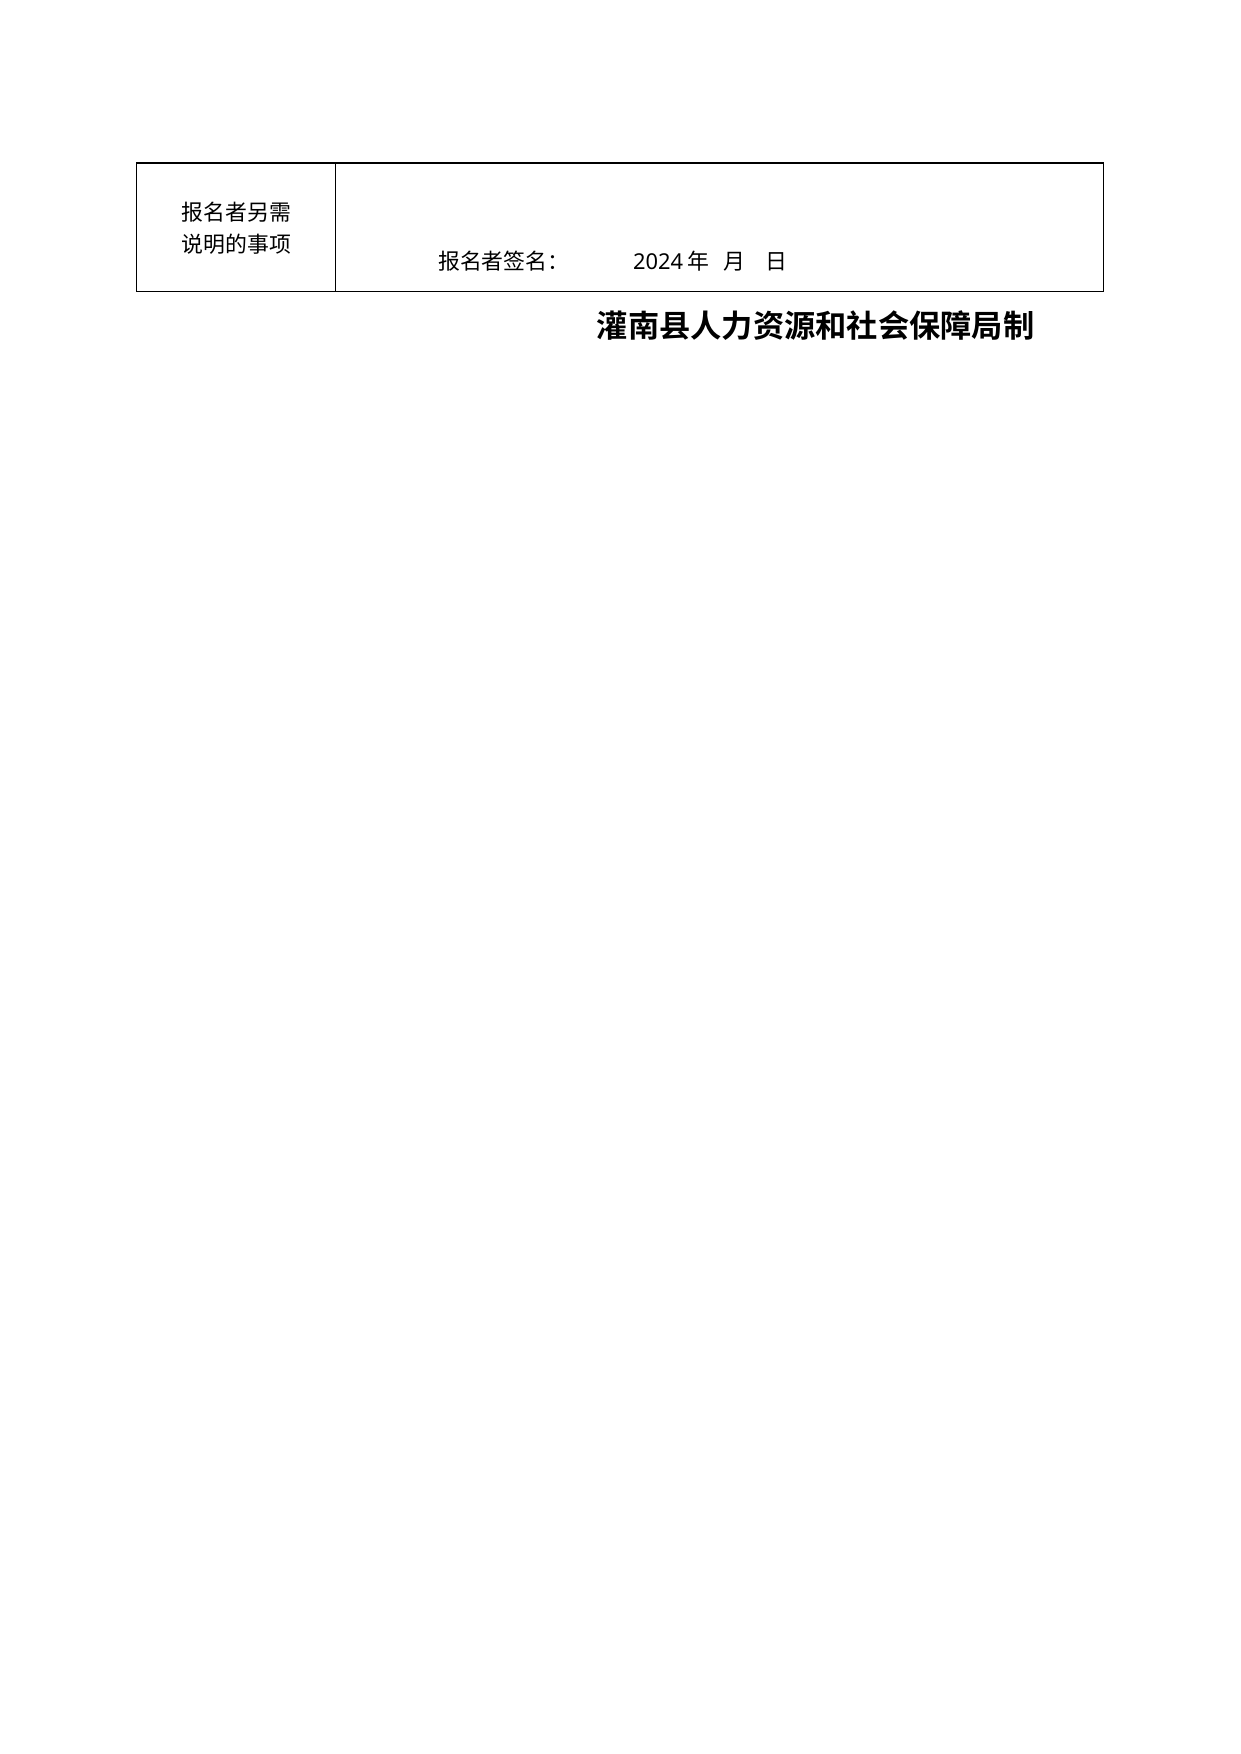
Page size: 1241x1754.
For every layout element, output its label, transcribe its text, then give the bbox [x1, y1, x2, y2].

table_cell 报名者签名： 2024年 月 日 [336, 164, 1103, 291]
text 灌南县人力资源和社会保障局制 [187, 292, 1034, 357]
table_cell 报名者另需 说明的事项 [137, 164, 335, 291]
